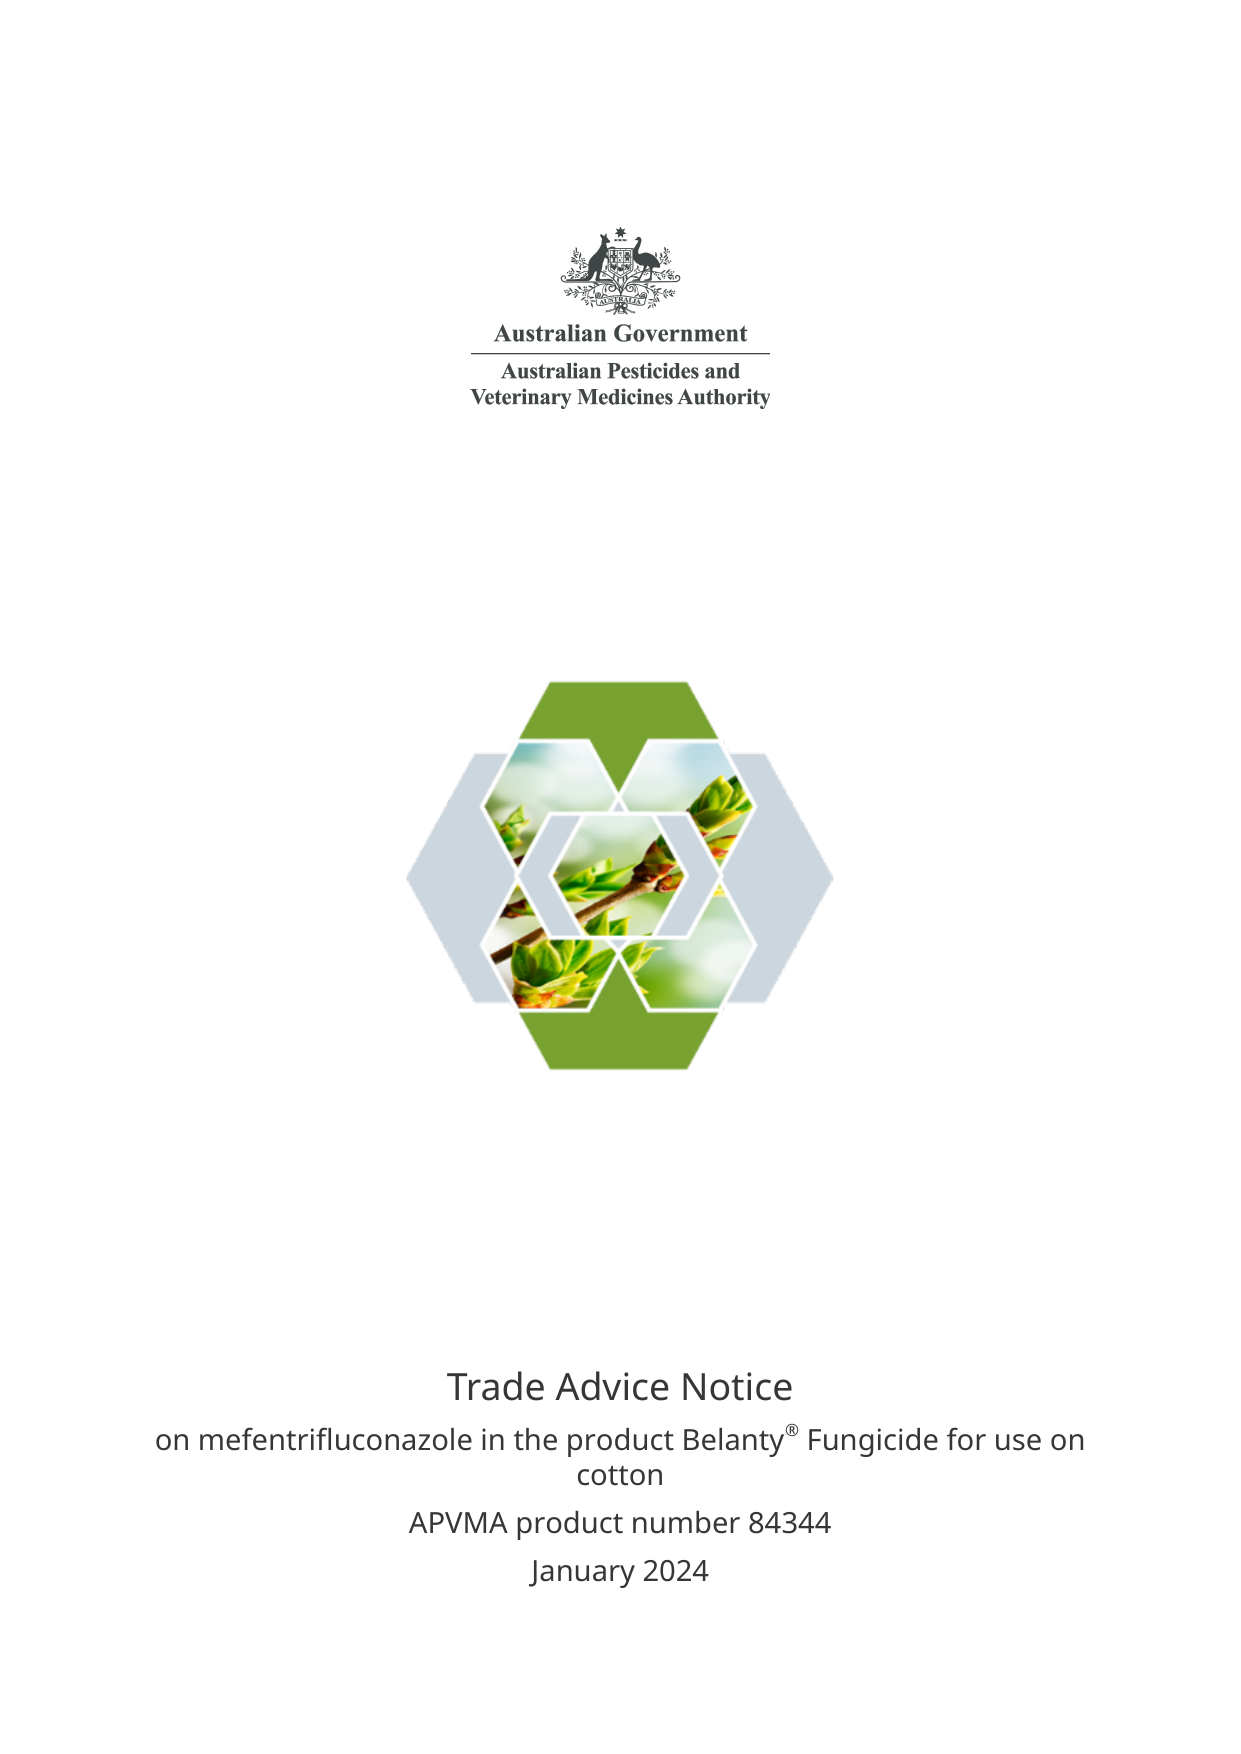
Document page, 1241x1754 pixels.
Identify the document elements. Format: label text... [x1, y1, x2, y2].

subtitle APVMA product number 84344 [118, 1505, 1122, 1540]
title Trade Advice Notice [118, 1363, 1122, 1409]
subtitle January 2024 [118, 1553, 1122, 1588]
picture [400, 677, 841, 1079]
picture [470, 227, 770, 409]
subtitle on mefentrifluconazole in the product Belanty® Fungicide for use on cotton [118, 1422, 1122, 1492]
